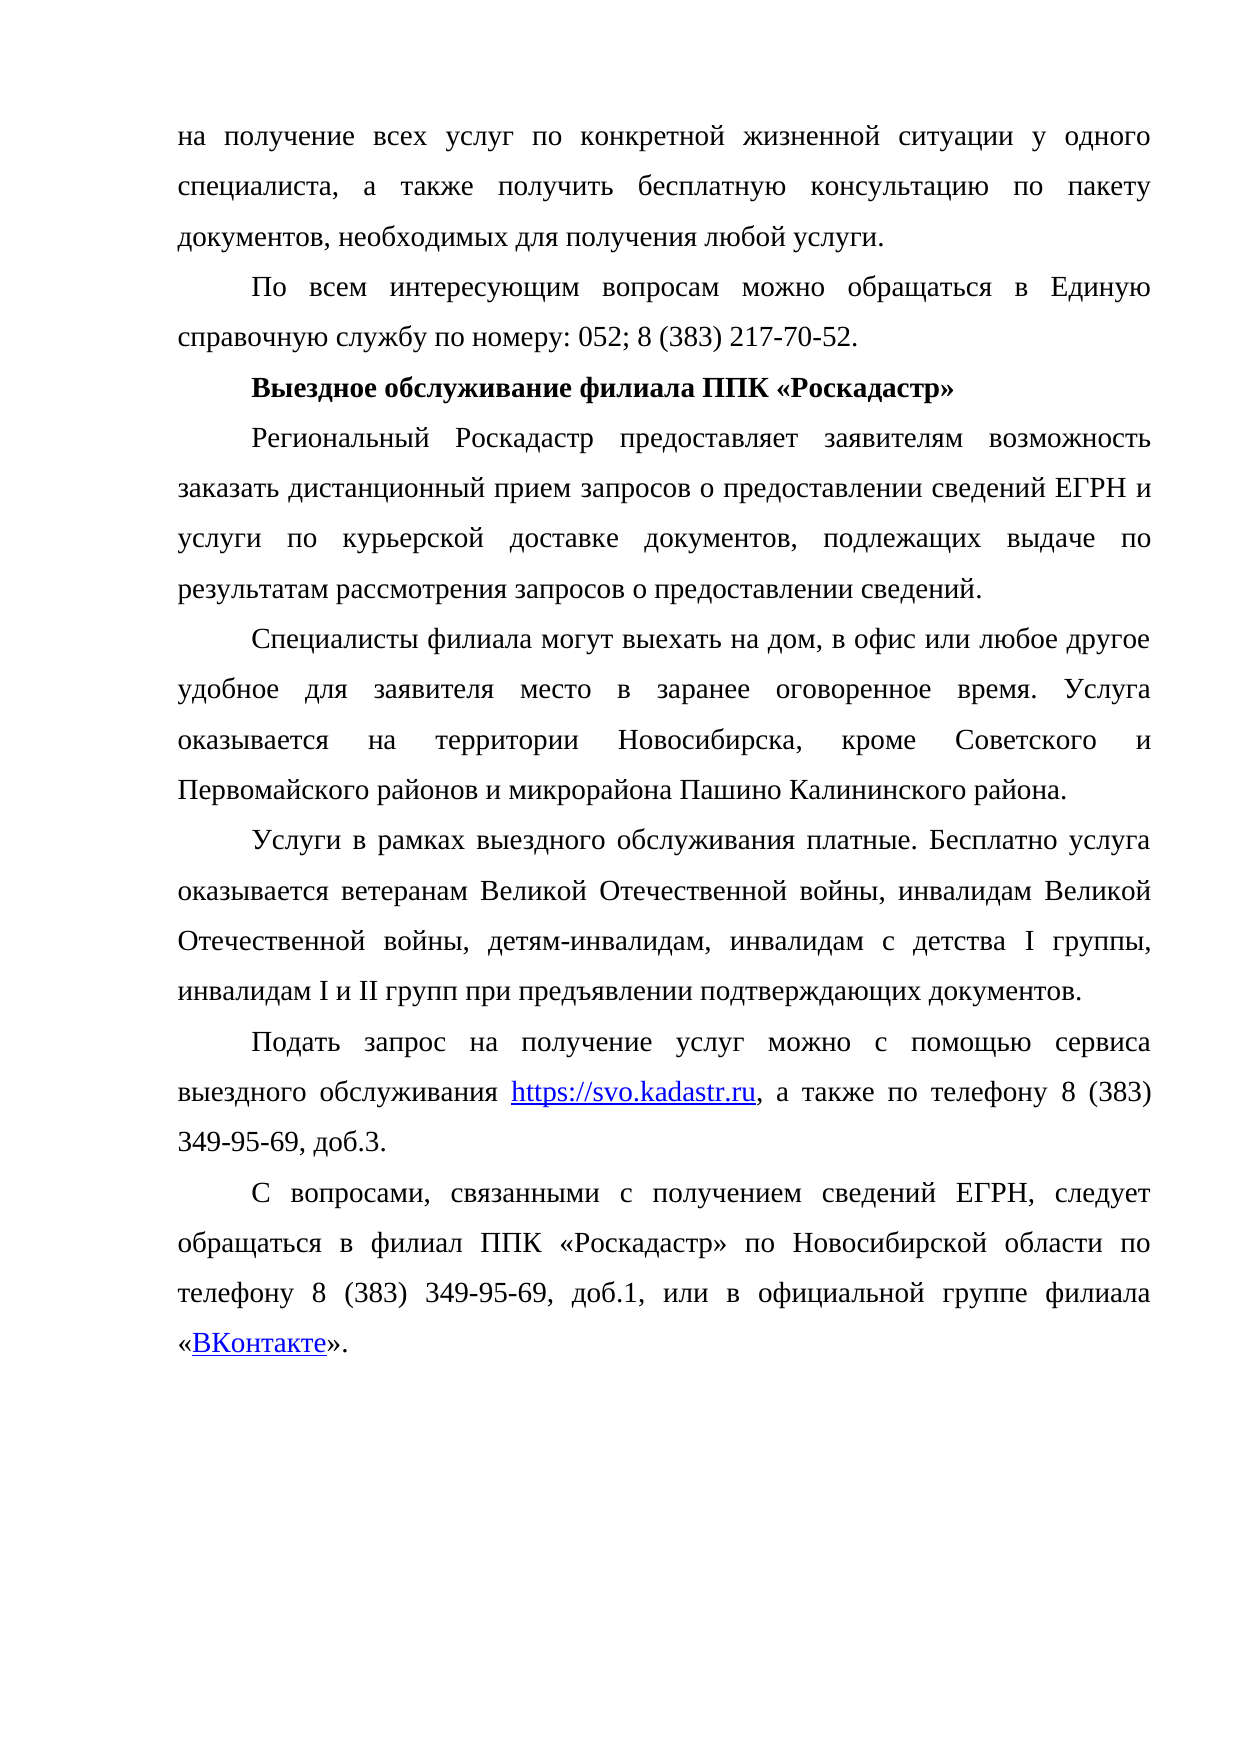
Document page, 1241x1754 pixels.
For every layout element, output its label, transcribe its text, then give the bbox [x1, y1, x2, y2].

text Выездное обслуживание филиала ППК «Роскадастр» [177, 370, 1152, 403]
text Услуги в рамках выездного обслуживания платные. Бесплатно услуга оказывается ветеранам Великой Отечественной войны, инвалидам Великой Отечественной войны, детям-инвалидам, инвалидам с детства I группы, инвалидам I и II групп при предъявлении подтверждающих документов. [177, 822, 1152, 1007]
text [177, 118, 1152, 252]
text С вопросами, связанными с получением сведений ЕГРН, следует обращаться в филиал ППК «Роскадастр» по Новосибирской области по телефону 8 (383) 349-95-69, доб.1, или в официальной группе филиала «ВКонтакте». [177, 1175, 1152, 1359]
text Подать запрос на получение услуг можно с помощью сервиса выездного обслуживания https://svo.kadastr.ru, а также по телефону 8 (383) 349-95-69, доб.3. [177, 1024, 1152, 1158]
text По всем интересующим вопросам можно обращаться в Единую справочную службу по номеру: 052; 8 (383) 217-70-52. [177, 269, 1152, 353]
text Специалисты филиала могут выехать на дом, в офис или любое другое удобное для заявителя место в заранее оговоренное время. Услуга оказывается на территории Новосибирска, кроме Советского и Первомайского районов и микрорайона Пашино Калининского района. [177, 621, 1152, 806]
text Региональный Роскадастр предоставляет заявителям возможность заказать дистанционный прием запросов о предоставлении сведений ЕГРН и услуги по курьерской доставке документов, подлежащих выдаче по результатам рассмотрения запросов о предоставлении сведений. [177, 420, 1152, 604]
